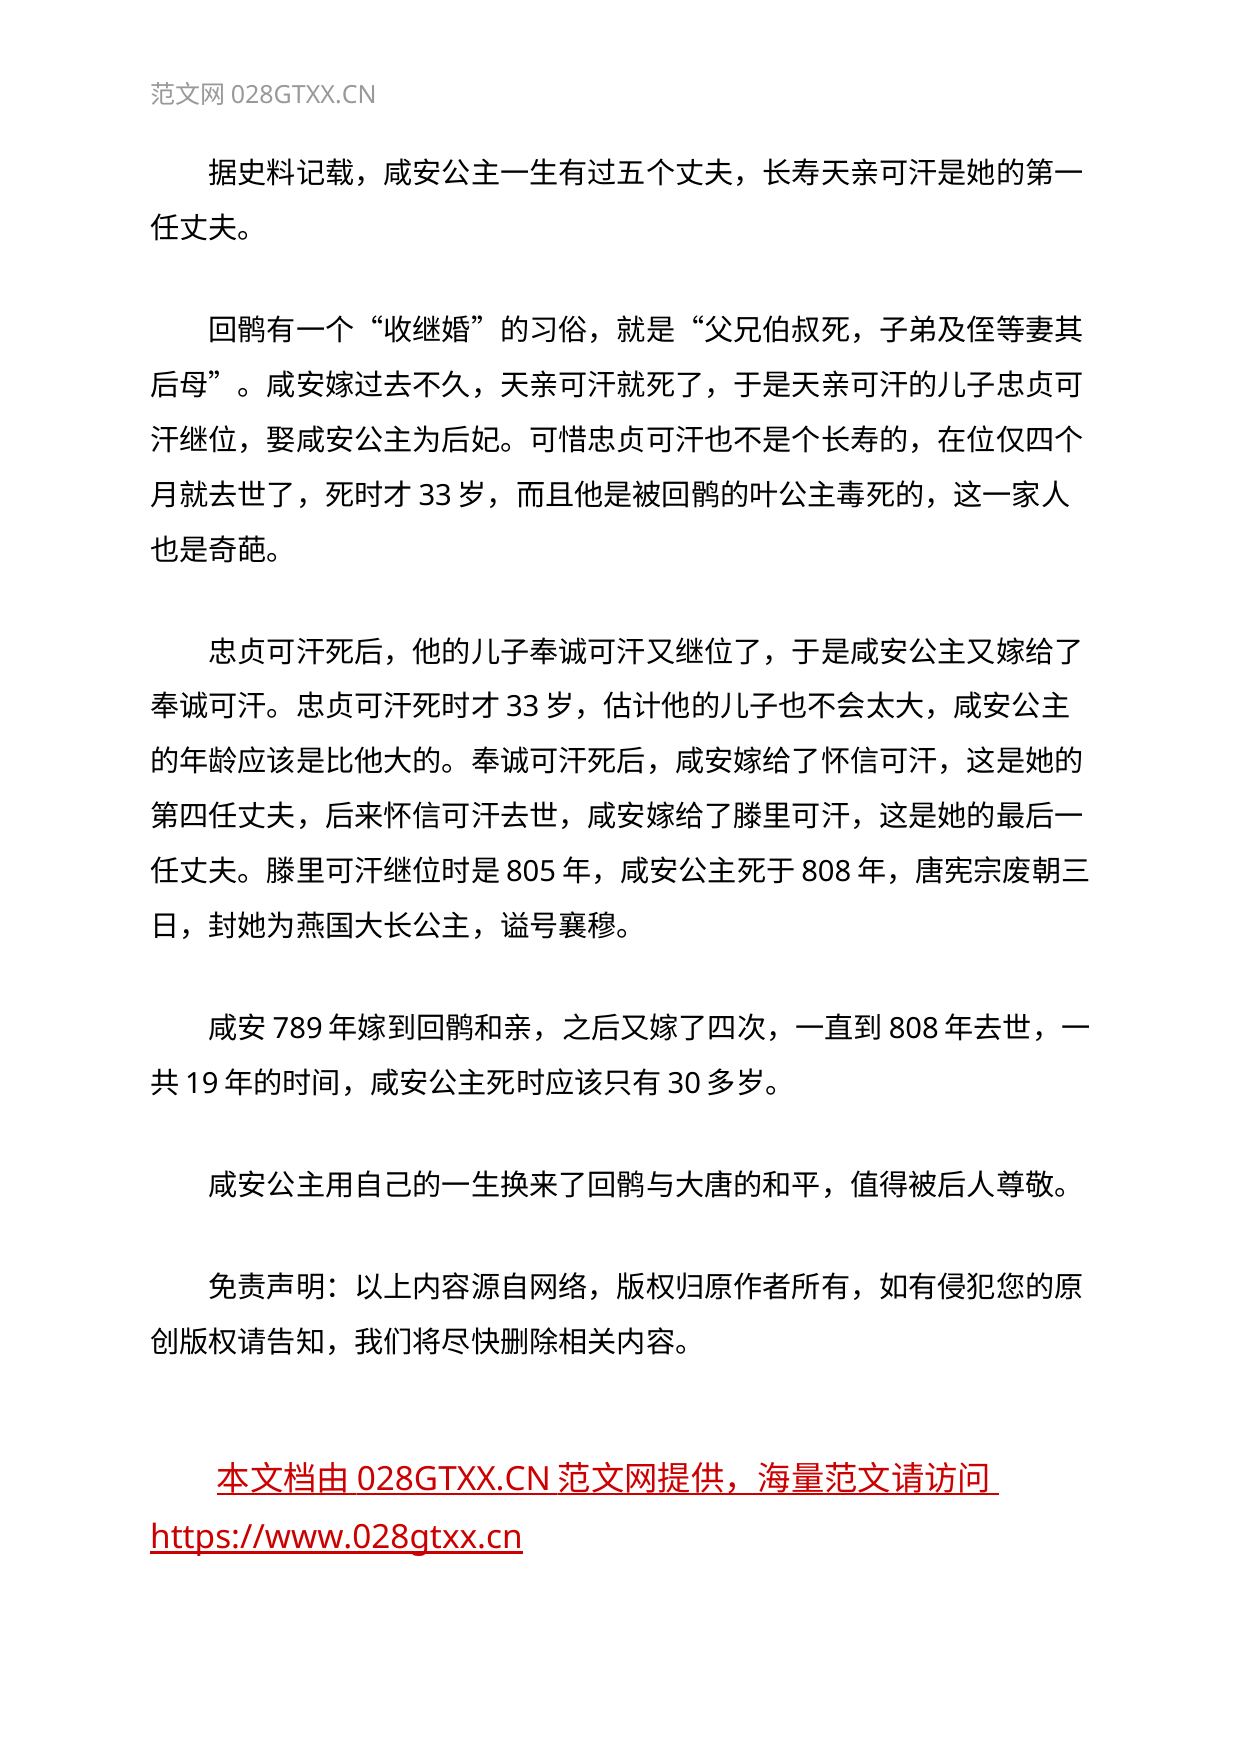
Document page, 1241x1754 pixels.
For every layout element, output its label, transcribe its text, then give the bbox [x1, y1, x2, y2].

text 本文档由028GTXX.CN范文网提供，海量范文请访问 https://www.028gtxx.cn [150, 1451, 1090, 1559]
text 咸安789年嫁到回鹘和亲，之后又嫁了四次，一直到808年去世，一共19年的时间，咸安公主死时应该只有30多岁。 [150, 1004, 1090, 1102]
text 咸安公主用自己的一生换来了回鹘与大唐的和平，值得被后人尊敬。 [150, 1162, 1090, 1204]
text 据史料记载，咸安公主一生有过五个丈夫，长寿天亲可汗是她的第一任丈夫。 [150, 150, 1090, 247]
text 免责声明：以上内容源自网络，版权归原作者所有，如有侵犯您的原创版权请告知，我们将尽快删除相关内容。 [150, 1263, 1090, 1361]
text 忠贞可汗死后，他的儿子奉诚可汗又继位了，于是咸安公主又嫁给了奉诚可汗。忠贞可汗死时才33岁，估计他的儿子也不会太大，咸安公主的年龄应该是比他大的。奉诚可汗死后，咸安嫁给了怀信可汗，这是她的第四任丈夫，后来怀信可汗去世，咸安嫁给了滕里可汗，这是她的最后一任丈夫。滕里可汗继位时是805年，咸安公主死于808年，唐宪宗废朝三日，封她为燕国大长公主，谥号襄穆。 [150, 628, 1090, 945]
text 回鹘有一个“收继婚”的习俗，就是“父兄伯叔死，子弟及侄等妻其后母”。咸安嫁过去不久，天亲可汗就死了，于是天亲可汗的儿子忠贞可汗继位，娶咸安公主为后妃。可惜忠贞可汗也不是个长寿的，在位仅四个月就去世了，死时才33岁，而且他是被回鹘的叶公主毒死的，这一家人也是奇葩。 [150, 307, 1090, 569]
